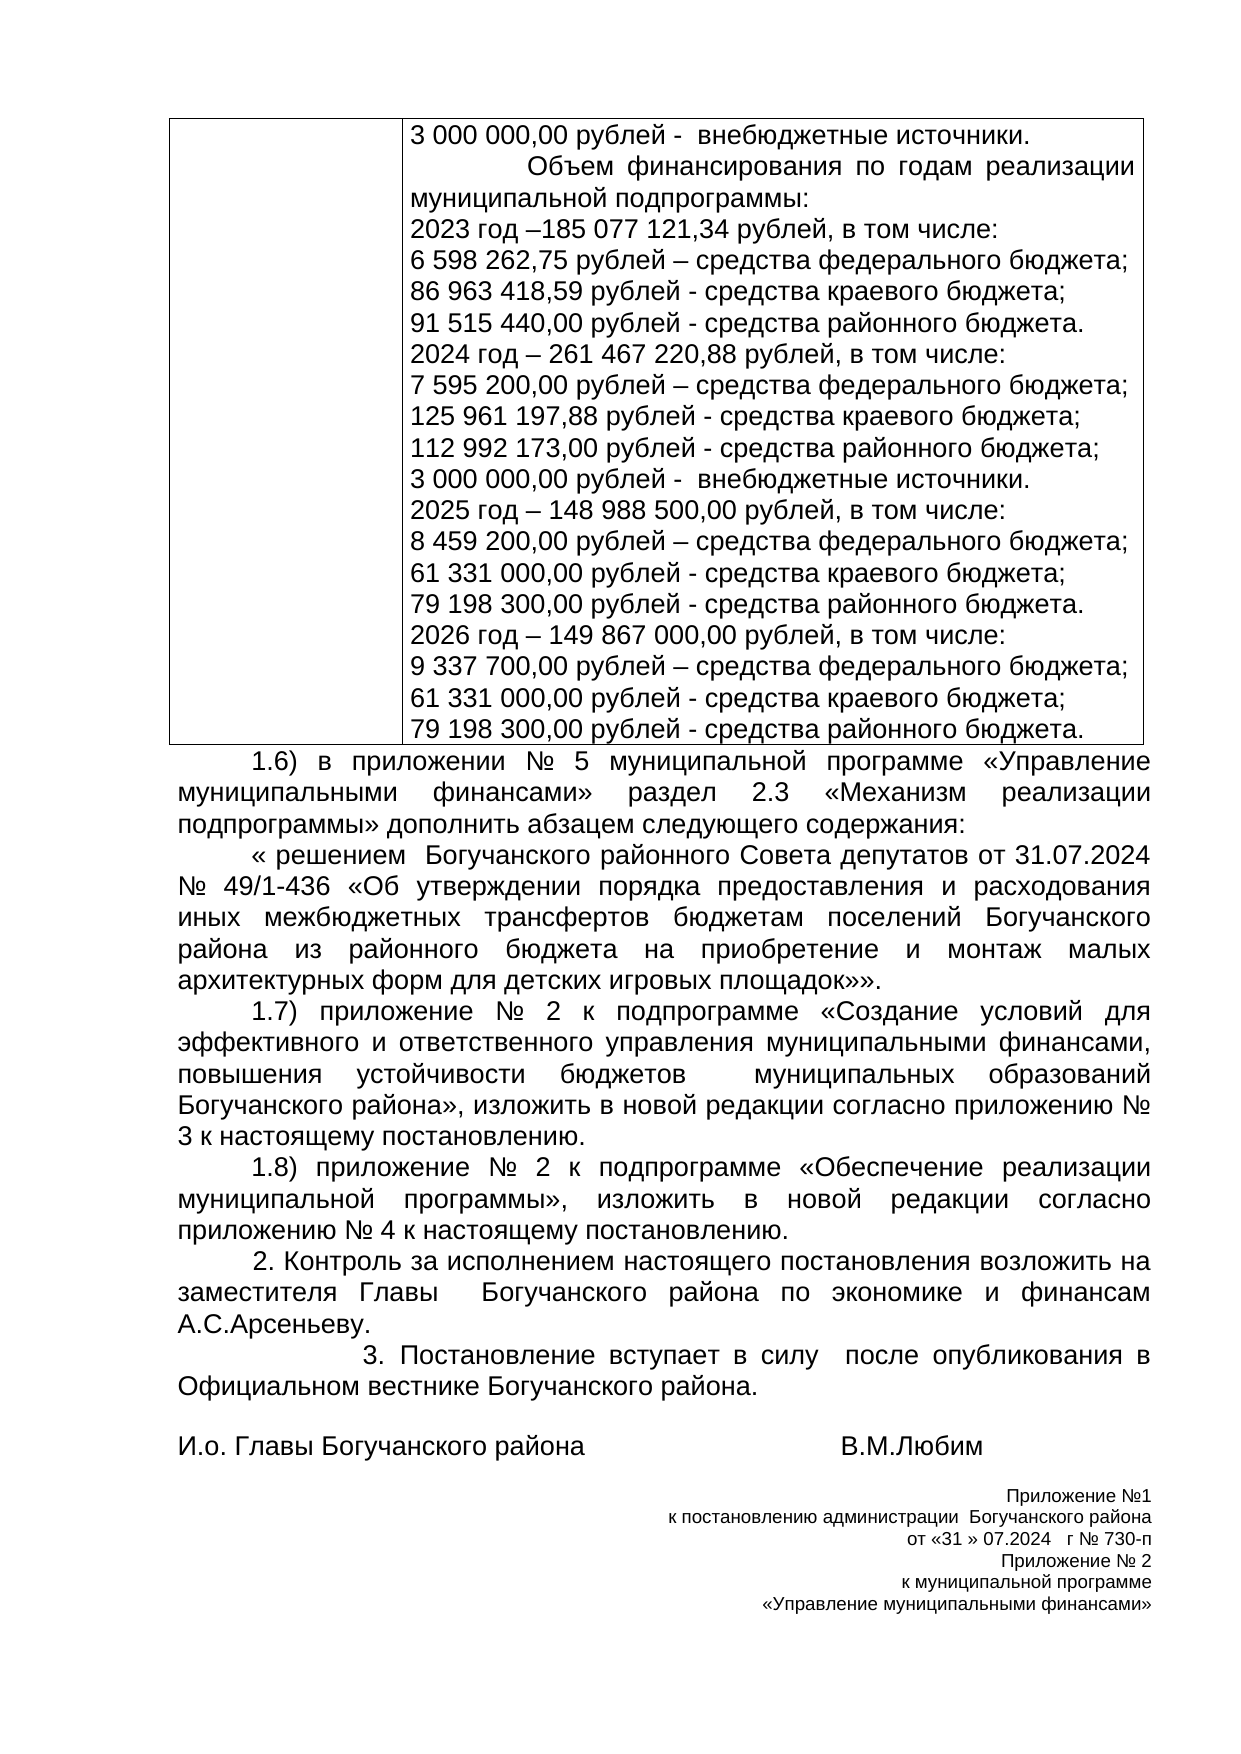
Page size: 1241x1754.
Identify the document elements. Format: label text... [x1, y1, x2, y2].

text от «31 » 07.2024 г № 730-п [177, 1528, 1152, 1549]
text 1.8) приложение № 2 к подпрограмме «Обеспечение реализации муниципальной программы», изложить в новой редакции согласно приложению № 4 к настоящему постановлению. [177, 1151, 1152, 1245]
text к муниципальной программе [177, 1571, 1152, 1592]
text Приложение №1 [177, 1485, 1152, 1506]
text 3. Постановление вступает в силу после опубликования в Официальном вестнике Богучанского района. [177, 1339, 1152, 1401]
text Приложение № 2 [177, 1549, 1152, 1571]
text 1.6) в приложении № 5 муниципальной программе «Управление муниципальными финансами» раздел 2.3 «Механизм реализации подпрограммы» дополнить абзацем следующего содержания: [177, 745, 1152, 839]
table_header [403, 119, 1143, 744]
text 1.7) приложение № 2 к подпрограмме «Создание условий для эффективного и ответственного управления муниципальными финансами, повышения устойчивости бюджетов муниципальных образований Богучанского района», изложить в новой редакции согласно приложению № 3 к настоящему постановлению. [177, 995, 1152, 1151]
text « решением Богучанского районного Совета депутатов от 31.07.2024 № 49/1-436 «Об утверждении порядка предоставления и расходования иных межбюджетных трансфертов бюджетам поселений Богучанского района из районного бюджета на приобретение и монтаж малых архитектурных форм для детских игровых площадок»». [177, 839, 1152, 995]
text «Управление муниципальными финансами» [177, 1592, 1152, 1614]
text к постановлению администрации Богучанского района [177, 1506, 1152, 1528]
text И.о. Главы Богучанского района В.М.Любим [177, 1429, 1152, 1461]
text 2. Контроль за исполнением настоящего постановления возложить на заместителя Главы Богучанского района по экономике и финансам А.С.Арсеньеву. [177, 1245, 1152, 1339]
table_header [170, 119, 402, 744]
